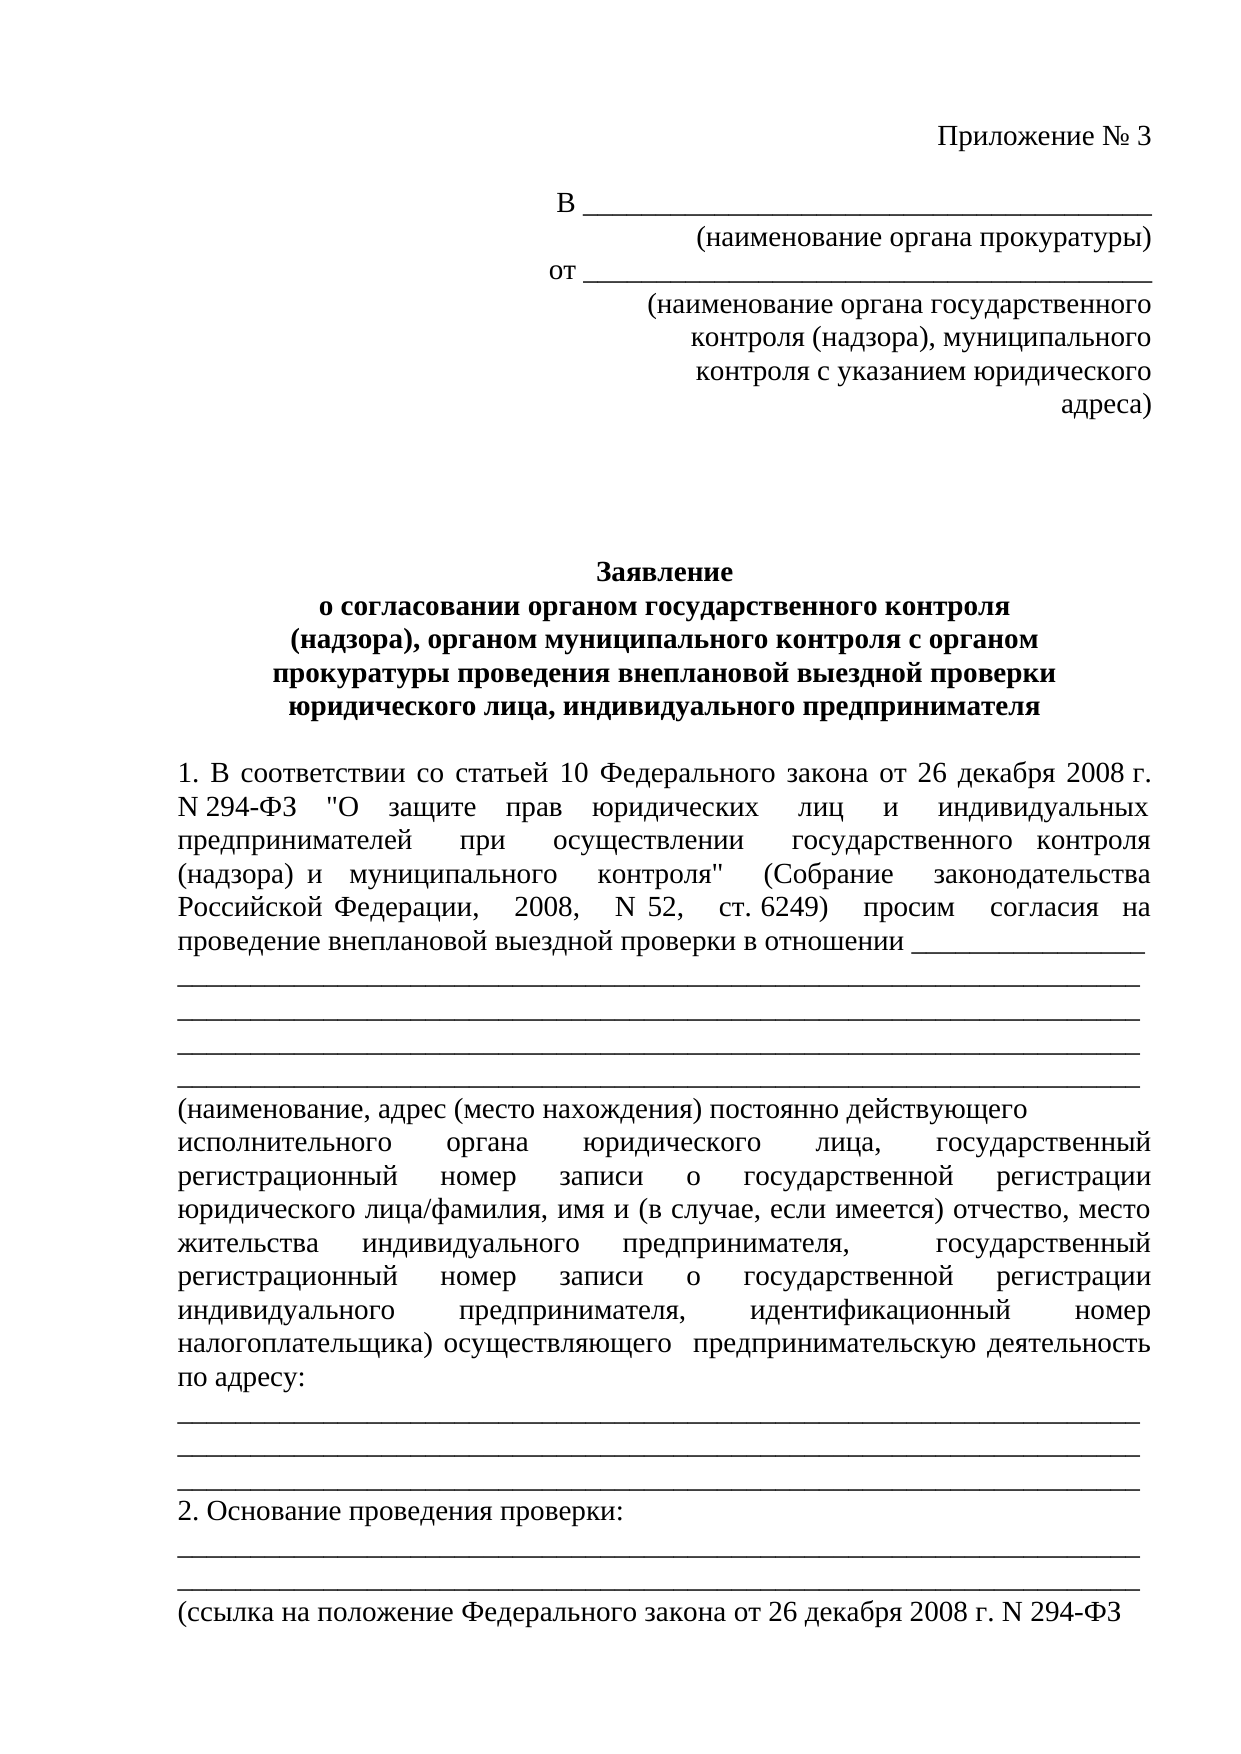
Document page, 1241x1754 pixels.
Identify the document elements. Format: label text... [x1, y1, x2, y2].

text __________________________________________________________________ [177, 1393, 1152, 1426]
text (надзора), органом муниципального контроля с органом [177, 621, 1152, 655]
text контроля с указанием юридического [177, 353, 1152, 386]
text адреса) [177, 386, 1152, 420]
text Приложение № 3 [177, 118, 1152, 152]
text 2. Основание проведения проверки: [177, 1493, 1152, 1527]
text (наименование органа прокуратуры) [177, 219, 1152, 252]
text 1. В соответствии со статьей 10 Федерального закона от 26 декабря 2008 г. N 294-ФЗ "О защите прав юридических лиц и индивидуальных предпринимателей при осуществлении государственного контроля (надзора) и муниципального контроля" (Собрание законодательства Российской Федерации, 2008, N 52, ст. 6249) просим согласия на проведение внеплановой выездной проверки в отношении ________________ [177, 755, 1152, 957]
text от _______________________________________ [177, 252, 1152, 286]
text юридического лица, индивидуального предпринимателя [177, 688, 1152, 722]
text (наименование, адрес (место нахождения) постоянно действующего [177, 1091, 1152, 1124]
text прокуратуры проведения внеплановой выездной проверки [177, 655, 1152, 688]
text В _______________________________________ [177, 185, 1152, 219]
text контроля (надзора), муниципального [177, 319, 1152, 353]
text ________________________________________________________________________________________________________________________________________________________________________________________________________________________________________________________________________ [177, 957, 1152, 1091]
text __________________________________________________________________ [177, 1527, 1152, 1560]
text исполнительного органа юридического лица, государственный регистрационный номер записи о государственной регистрации юридического лица/фамилия, имя и (в случае, если имеется) отчество, место жительства индивидуального предпринимателя, государственный регистрационный номер записи о государственной регистрации индивидуального предпринимателя, идентификационный номер налогоплательщика) осуществляющего предпринимательскую деятельность по адресу: [177, 1124, 1152, 1393]
text __________________________________________________________________ [177, 1426, 1152, 1460]
text (ссылка на положение Федерального закона от 26 декабря 2008 г. N 294-ФЗ [177, 1594, 1152, 1627]
text о согласовании органом государственного контроля [177, 588, 1152, 621]
text (наименование органа государственного [177, 286, 1152, 319]
text Заявление [177, 554, 1152, 588]
text __________________________________________________________________ [177, 1560, 1152, 1594]
text __________________________________________________________________ [177, 1460, 1152, 1493]
